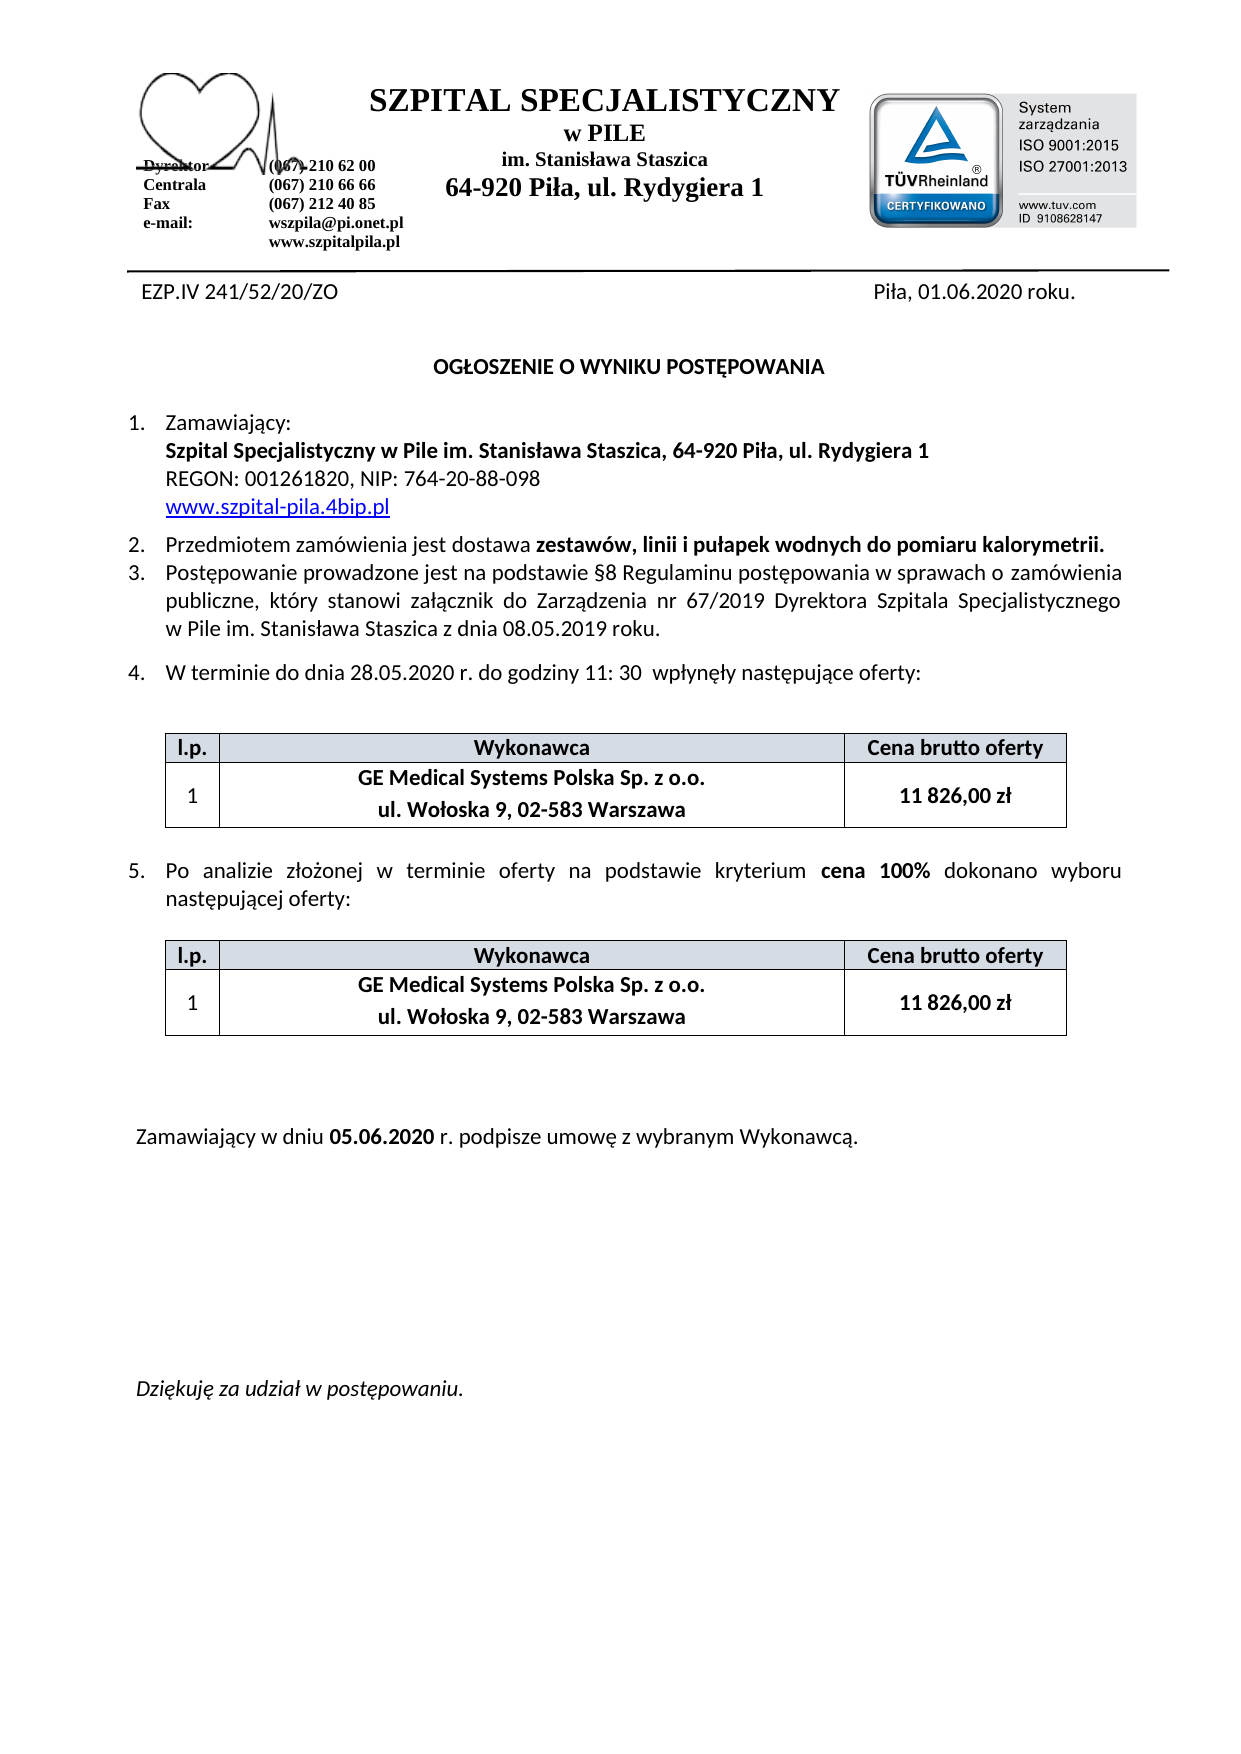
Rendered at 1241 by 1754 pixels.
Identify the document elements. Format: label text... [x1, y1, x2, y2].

table_cell 1 [166, 970, 219, 1035]
table_cell GE Medical Systems Polska Sp. z o.o. ul. Wołoska 9, 02-583 Warszawa [220, 970, 844, 1035]
list Zamawiający: [128, 408, 1122, 436]
text REGON: 001261820, NIP: 764-20-88-098 [165, 464, 1122, 492]
text Dziękuję za udział w postępowaniu. [136, 1374, 1122, 1403]
text OGŁOSZENIE O WYNIKU POSTĘPOWANIA [136, 352, 1122, 380]
text EZP.IV 241/52/20/ZO Piła, 01.06.2020 roku. [136, 277, 1122, 306]
picture [868, 92, 1138, 229]
text Szpital Specjalistyczny w Pile im. Stanisława Staszica, 64-920 Piła, ul. Rydygiera 1 [165, 436, 1122, 464]
table_cell 11 826,00 zł [845, 763, 1066, 827]
text www.szpital-pila.4bip.pl [165, 492, 1122, 520]
table_header Wykonawca [220, 941, 844, 969]
list Przedmiotem zamówienia jest dostawa zestawów, linii i pułapek wodnych do pomiaru kalorymetrii. [128, 530, 1122, 558]
list Postępowanie prowadzone jest na podstawie §8 Regulaminu postępowania w sprawach o zamówienia publiczne, który stanowi załącznik do Zarządzenia nr 67/2019 Dyrektora Szpitala Specjalistycznego w Pile im. Stanisława Staszica z dnia 08.05.2019 roku. [128, 558, 1122, 642]
text Zamawiający w dniu 05.06.2020 r. podpisze umowę z wybranym Wykonawcą. [136, 1122, 1122, 1150]
table_header Cena brutto oferty [845, 941, 1066, 969]
table_cell 11 826,00 zł [845, 970, 1066, 1035]
table_cell GE Medical Systems Polska Sp. z o.o. ul. Wołoska 9, 02-583 Warszawa [220, 763, 844, 827]
table_header Wykonawca [220, 734, 844, 762]
table_header l.p. [166, 734, 219, 762]
table_header l.p. [166, 941, 219, 969]
table_header Cena brutto oferty [845, 734, 1066, 762]
list Po analizie złożonej w terminie oferty na podstawie kryterium cena 100% dokonano wyboru następującej oferty: [128, 856, 1122, 912]
table_cell 1 [166, 763, 219, 827]
list W terminie do dnia 28.05.2020 r. do godziny 11: 30 wpłynęły następujące oferty: [128, 658, 1122, 686]
